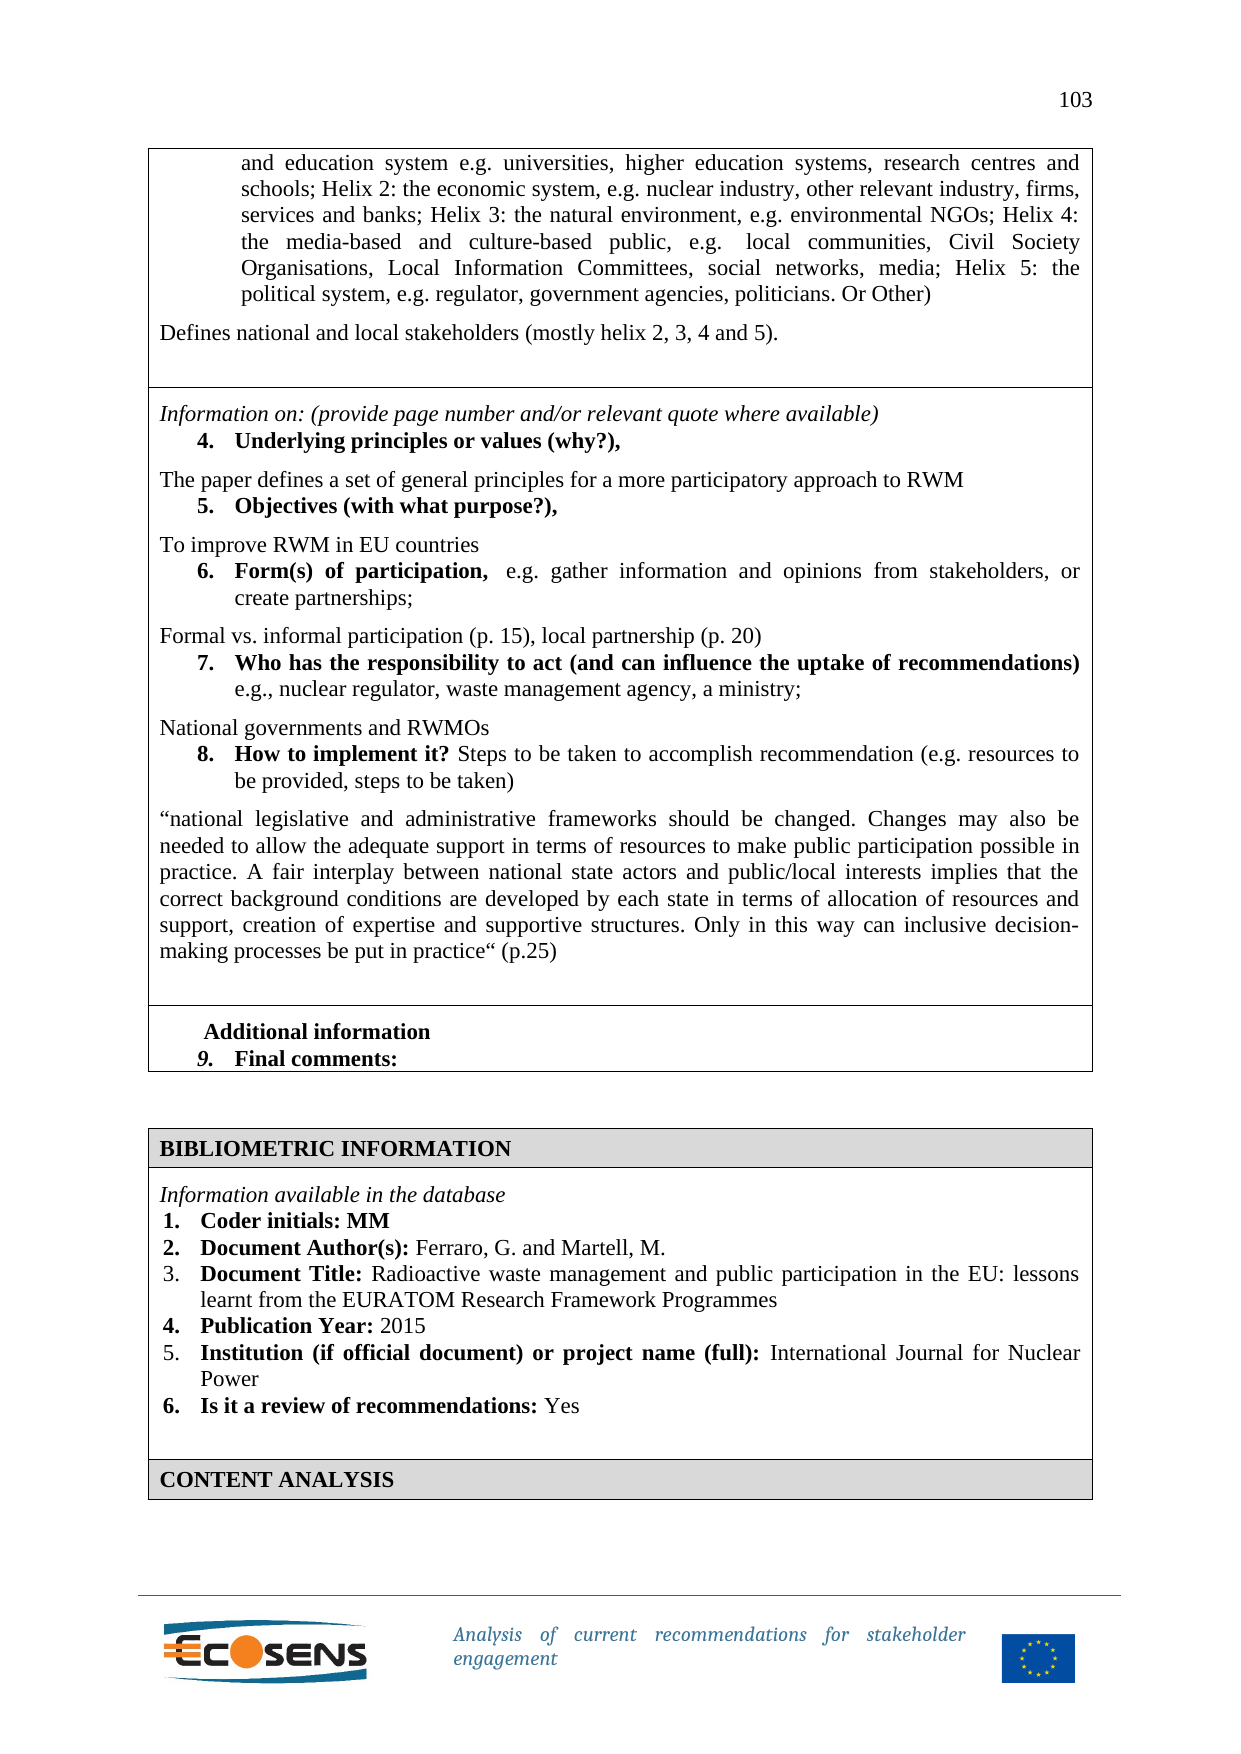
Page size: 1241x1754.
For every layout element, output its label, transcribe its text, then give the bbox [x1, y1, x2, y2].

table_cell Information on: (provide page number and/or relevant quote where available) Underlying principles or values (why?), The paper defines a set of general principles for a more participatory approach to RWM Objectives (with what purpose?), To improve RWM in EU countries Form(s) of participation, e.g. gather information and opinions from stakeholders, or create partnerships; Formal vs. informal participation (p. 15), local partnership (p. 20) Who has the responsibility to act (and can influence the uptake of recommendations) e.g., nuclear regulator, waste management agency, a ministry; National governments and RWMOs How to implement it? Steps to be taken to accomplish recommendation (e.g. resources to be provided, steps to be taken) “national legislative and administrative frameworks should be changed. Changes may also be needed to allow the adequate support in terms of resources to make public participation possible in practice. A fair interplay between national state actors and public/local interests implies that the correct background conditions are developed by each state in terms of allocation of resources and support, creation of expertise and supportive structures. Only in this way can inclusive decision-making processes be put in practice“ (p.25) [149, 388, 1092, 1005]
table_header BIBLIOMETRIC INFORMATION [149, 1129, 1092, 1167]
table_cell Information available in the database Coder initials: MM Document Author(s): Ferraro, G. and Martell, M. Document Title: Radioactive waste management and public participation in the EU: lessons learnt from the EURATOM Research Framework Programmes Publication Year: 2015 Institution (if official document) or project name (full): International Journal for Nuclear Power Is it a review of recommendations: Yes [149, 1168, 1092, 1459]
picture [1001, 1634, 1075, 1683]
picture [149, 1608, 381, 1695]
table_cell CONTENT ANALYSIS [149, 1460, 1092, 1499]
table_cell Additional information Final comments: [149, 1006, 1092, 1071]
